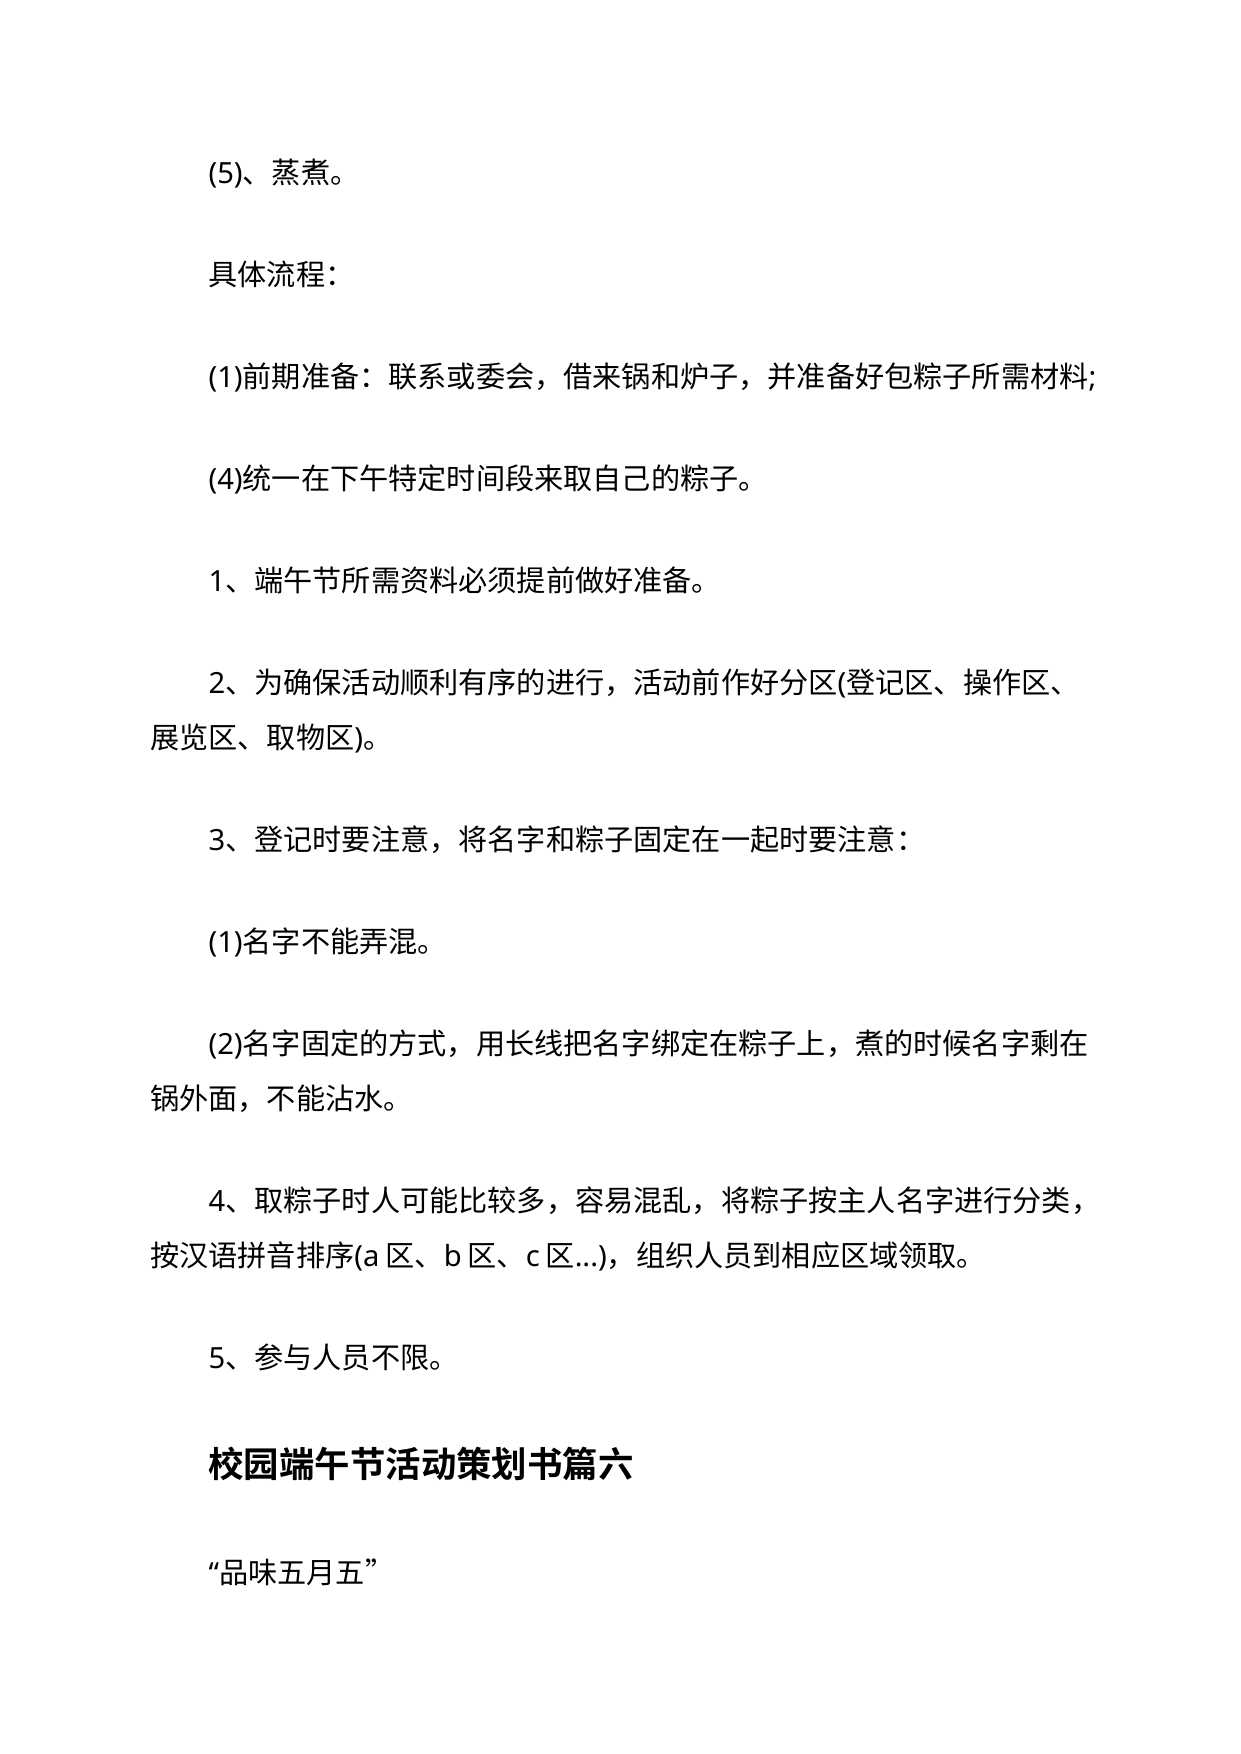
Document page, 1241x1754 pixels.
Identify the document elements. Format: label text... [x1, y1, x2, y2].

text “品味五月五” [150, 1550, 1090, 1592]
text 1、端午节所需资料必须提前做好准备。 [150, 558, 1090, 600]
text 3、登记时要注意，将名字和粽子固定在一起时要注意： [150, 817, 1090, 859]
text (4)统一在下午特定时间段来取自己的粽子。 [150, 456, 1090, 498]
text 校园端午节活动策划书篇六 [150, 1436, 1090, 1488]
text (1)名字不能弄混。 [150, 919, 1090, 961]
text 5、参与人员不限。 [150, 1334, 1090, 1377]
text 具体流程： [150, 252, 1090, 294]
text (1)前期准备：联系或委会，借来锅和炉子，并准备好包粽子所需材料; [150, 354, 1090, 396]
text (5)、蒸煮。 [150, 150, 1090, 192]
text 4、取粽子时人可能比较多，容易混乱，将粽子按主人名字进行分类，按汉语拼音排序(a区、b区、c区...)，组织人员到相应区域领取。 [150, 1177, 1090, 1275]
text 2、为确保活动顺利有序的进行，活动前作好分区(登记区、操作区、展览区、取物区)。 [150, 660, 1090, 757]
text (2)名字固定的方式，用长线把名字绑定在粽子上，煮的时候名字剩在锅外面，不能沾水。 [150, 1021, 1090, 1118]
